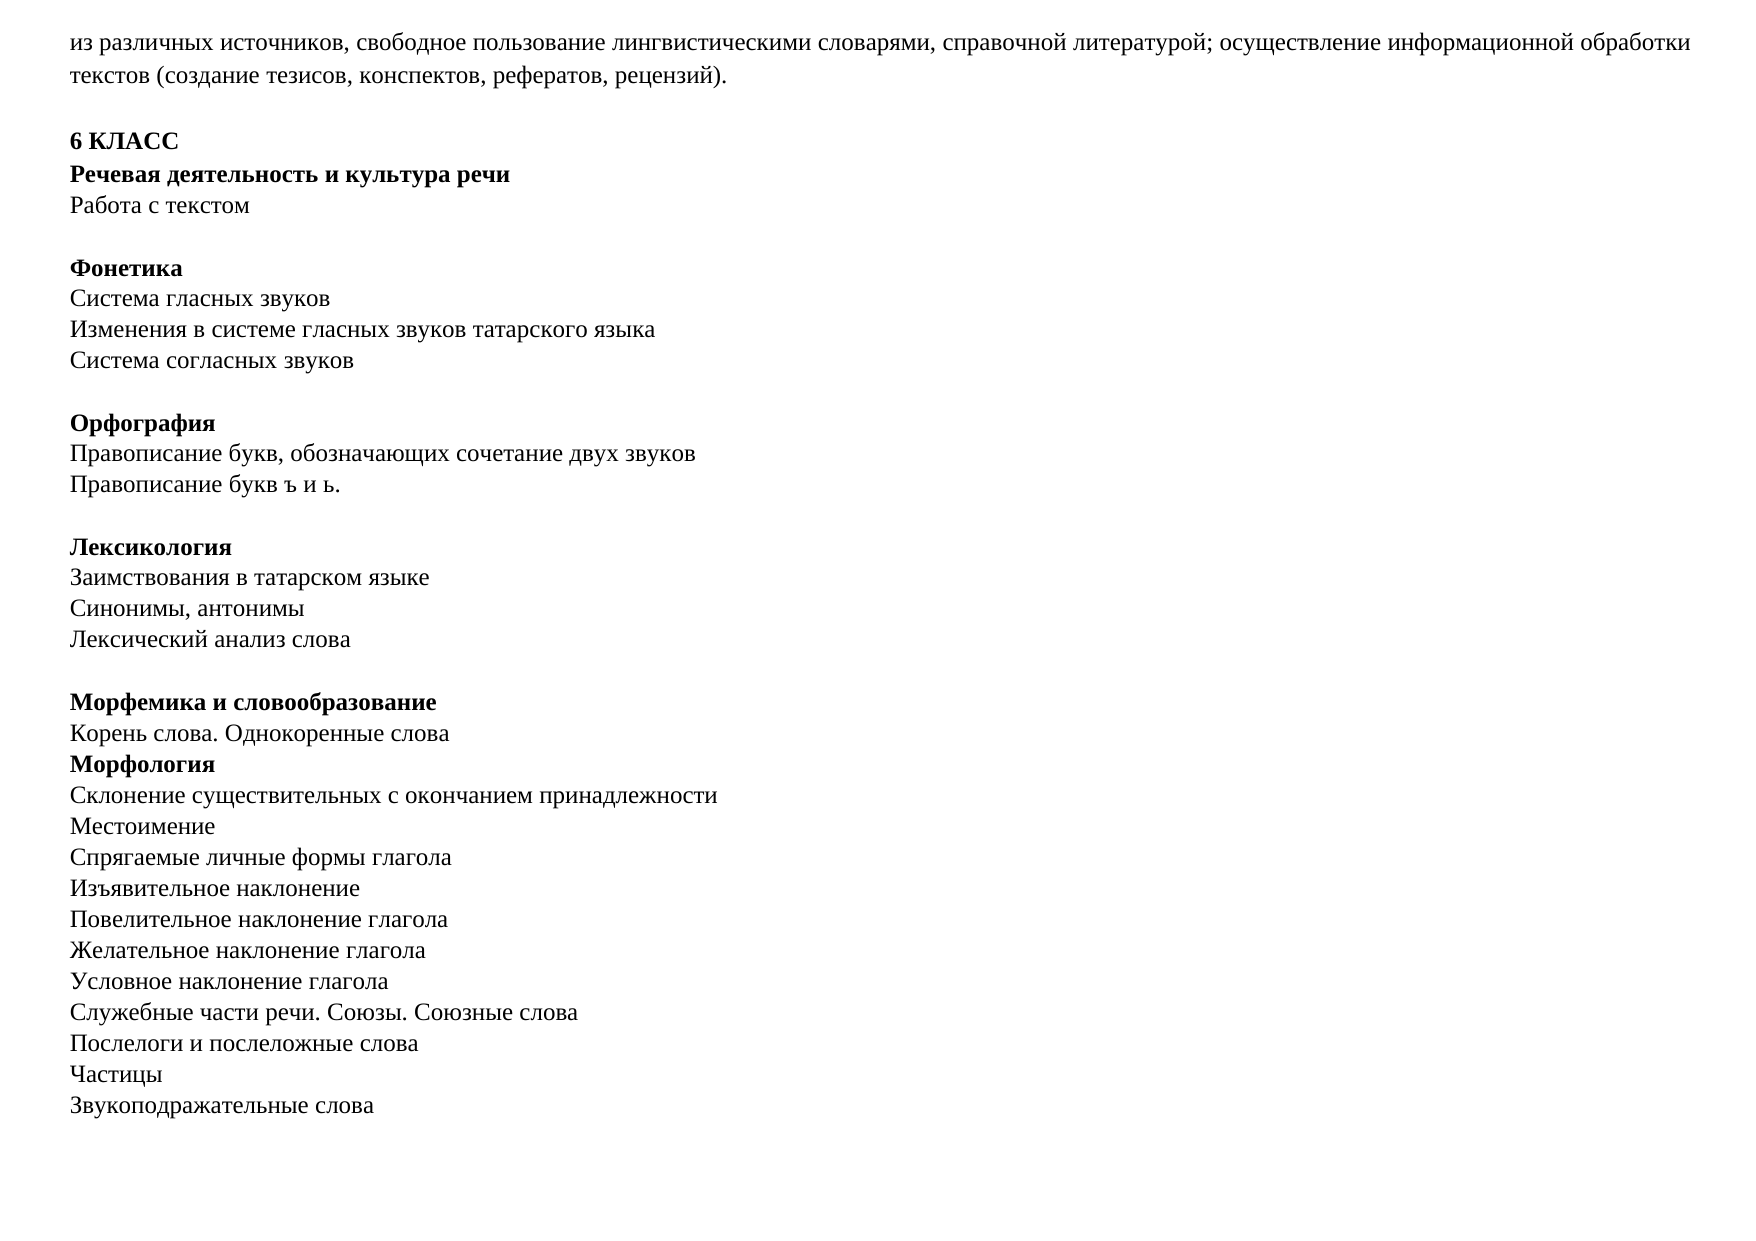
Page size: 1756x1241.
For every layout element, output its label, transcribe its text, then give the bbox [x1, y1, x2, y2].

text Фонетика [69, 253, 1701, 281]
text Лексикология [69, 532, 1701, 561]
text Служебные части речи. Союзы. Союзные слова Послелоги и послеложные слова [69, 997, 581, 1057]
text из различных источников, свободное пользование лингвистическими словарями, справочной литературой; осуществление информационной обработки текстов (создание тезисов, конспектов, рефератов, рецензий). [69, 27, 1701, 89]
text Система гласных звуков [69, 283, 1701, 312]
text Склонение существительных с окончанием принадлежности Местоимение [69, 780, 720, 840]
text Морфемика и словообразование Корень слова. Однокоренные слова Морфология [69, 687, 452, 778]
text Звукоподражательные слова [69, 1090, 1701, 1118]
text Правописание букв, обозначающих сочетание двух звуков Правописание букв ъ и ь. [69, 438, 698, 498]
text Работа с текстом [69, 190, 1701, 219]
text 6 КЛАСС [69, 126, 1701, 155]
text Изменения в системе гласных звуков татарского языка Система согласных звуков [69, 314, 658, 374]
text Речевая деятельность и культура речи [69, 159, 1701, 188]
text Частицы [69, 1059, 1701, 1088]
text Спрягаемые личные формы глагола Изъявительное наклонение Повелительное наклонение глагола Желательное наклонение глагола Условное наклонение глагола [69, 842, 454, 995]
text Орфография [69, 408, 1701, 436]
text Заимствования в татарском языке Синонимы, антонимы Лексический анализ слова [69, 562, 432, 653]
